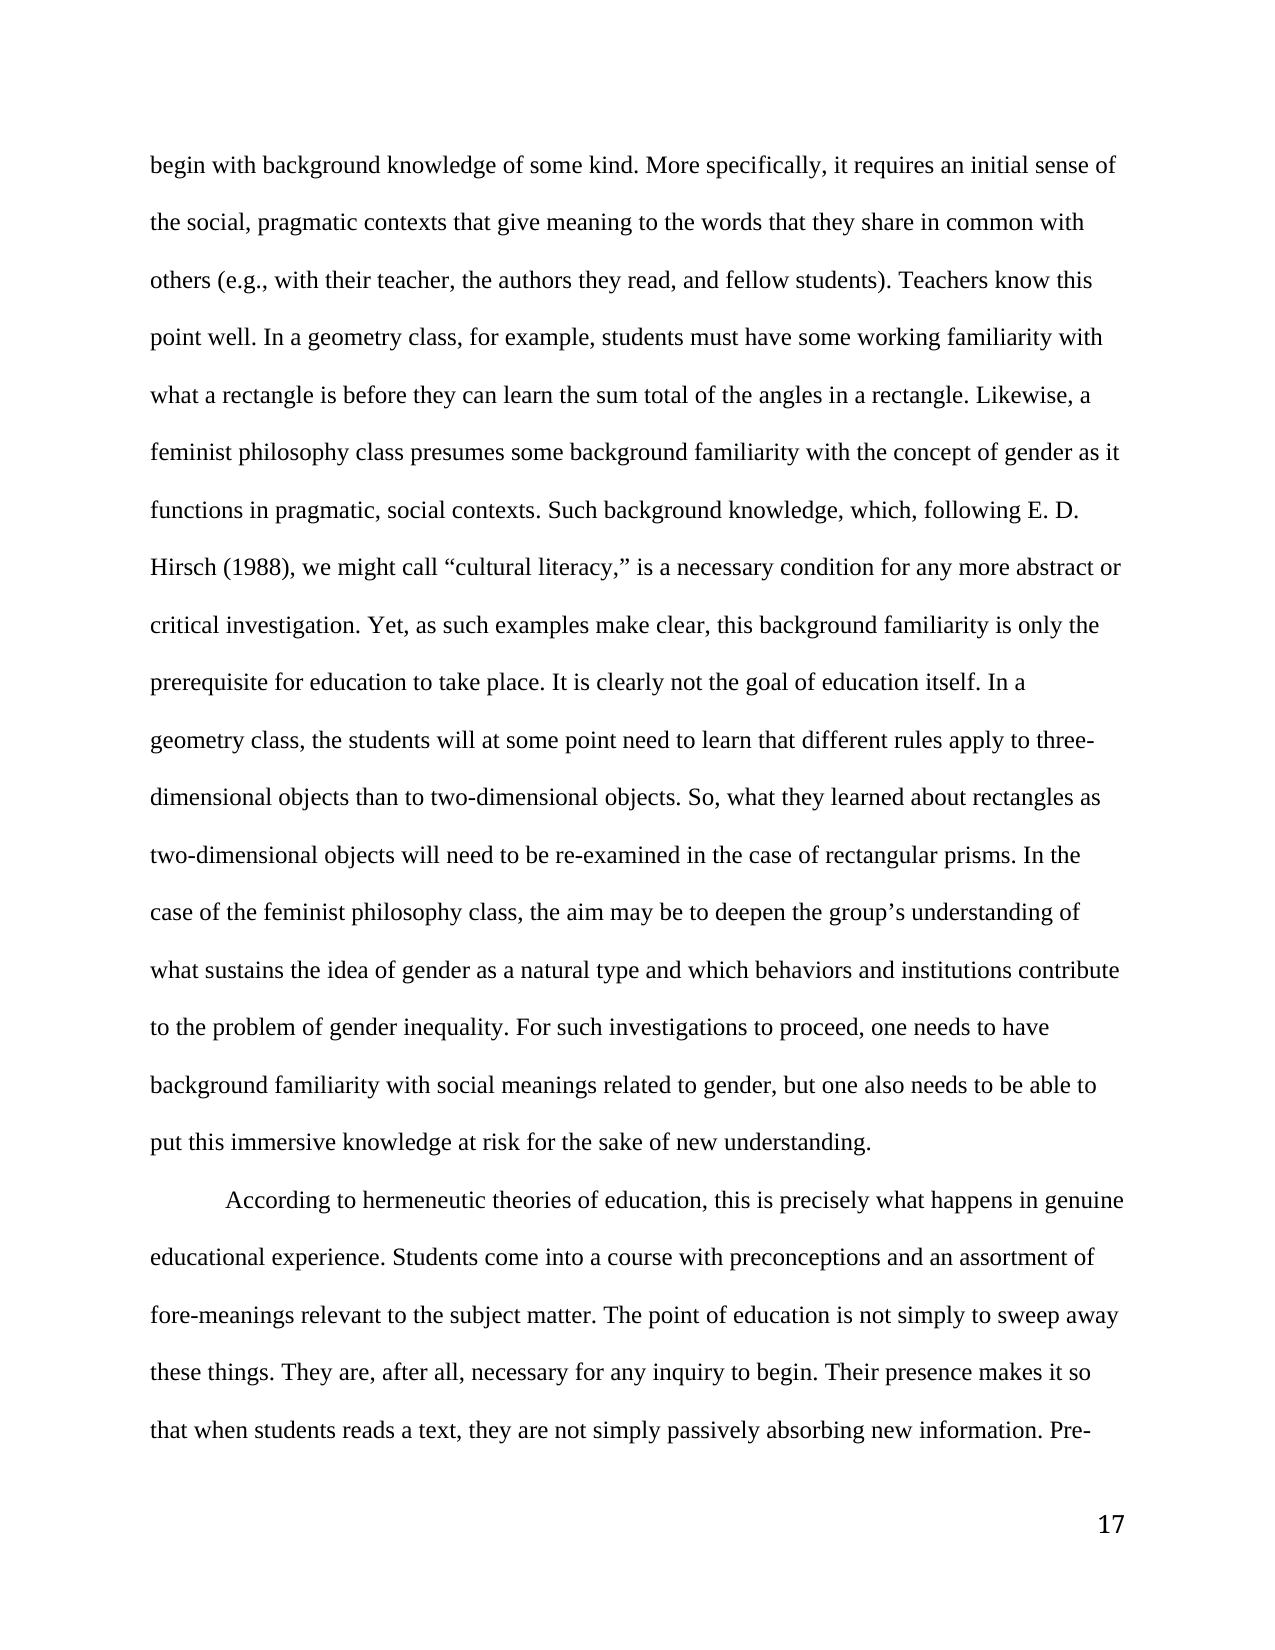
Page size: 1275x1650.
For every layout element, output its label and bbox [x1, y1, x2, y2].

text [150, 150, 1125, 1156]
text [150, 1185, 1125, 1444]
